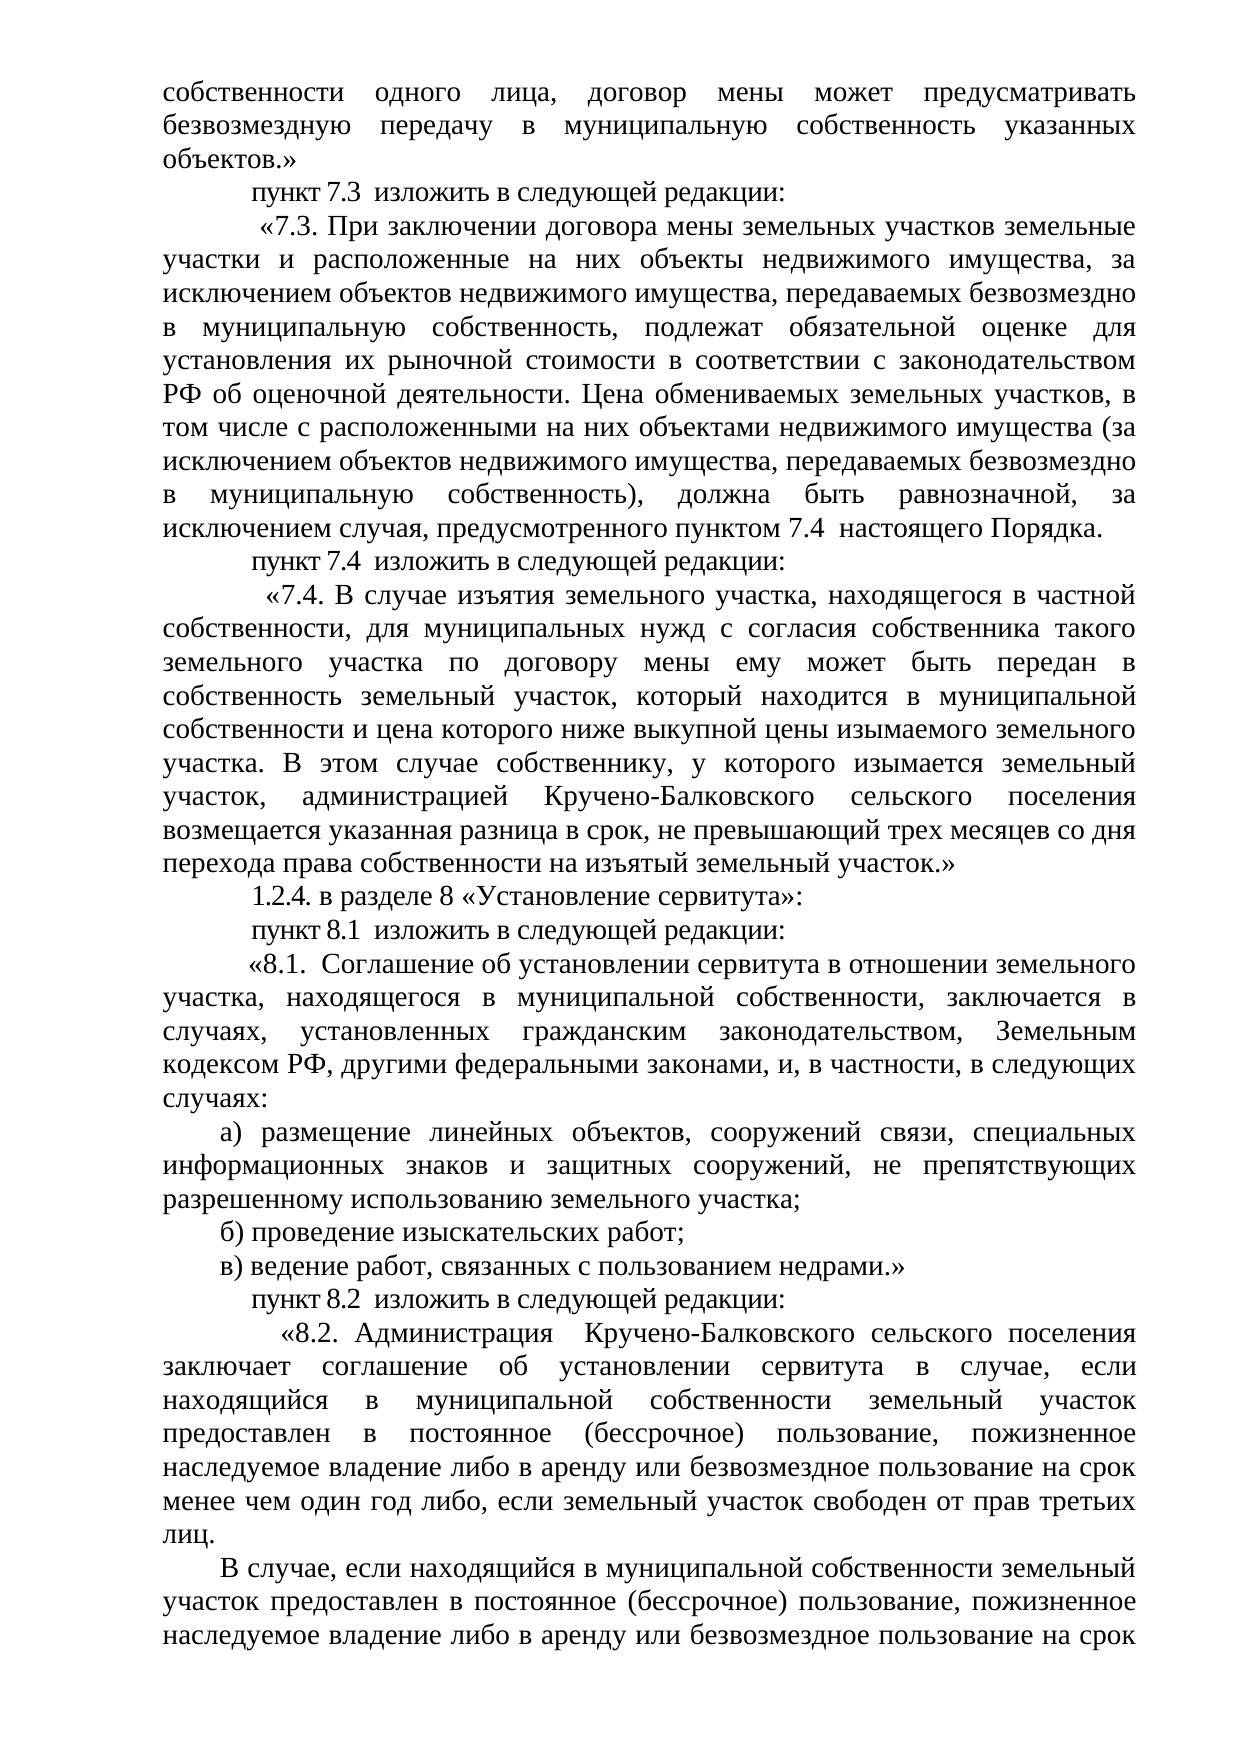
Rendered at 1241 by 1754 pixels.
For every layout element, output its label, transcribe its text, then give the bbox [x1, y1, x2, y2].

text а) размещение линейных объектов, сооружений связи, специальных информационных знаков и защитных сооружений, не препятствующих разрешенному использованию земельного участка; [162, 1114, 1137, 1214]
text «8.1. Соглашение об установлении сервитута в отношении земельного участка, находящегося в муниципальной собственности, заключается в случаях, установленных гражданским законодательством, Земельным кодексом РФ, другими федеральными законами, и, в частности, в следующих случаях: [162, 946, 1137, 1114]
text «7.4. В случае изъятия земельного участка, находящегося в частной собственности, для муниципальных нужд с согласия собственника такого земельного участка по договору мены ему может быть передан в собственность земельный участок, который находится в муниципальной собственности и цена которого ниже выкупной цены изымаемого земельного участка. В этом случае собственнику, у которого изымается земельный участок, администрацией Кручено-Балковского сельского поселения возмещается указанная разница в срок, не превышающий трех месяцев со дня перехода права собственности на изъятый земельный участок.» [162, 577, 1137, 879]
text в) ведение работ, связанных с пользованием недрами.» [162, 1248, 1137, 1281]
text пункт 7.4 изложить в следующей редакции: [162, 543, 1137, 577]
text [162, 1550, 1137, 1650]
text пункт 8.1 изложить в следующей редакции: [162, 912, 1137, 946]
text б) проведение изыскательских работ; [162, 1214, 1137, 1248]
text «8.2. Администрация Кручено-Балковского сельского поселения заключает соглашение об установлении сервитута в случае, если находящийся в муниципальной собственности земельный участок предоставлен в постоянное (бессрочное) пользование, пожизненное наследуемое владение либо в аренду или безвозмездное пользование на срок менее чем один год либо, если земельный участок свободен от прав третьих лиц. [162, 1315, 1137, 1550]
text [162, 74, 1137, 174]
text пункт 7.3 изложить в следующей редакции: [162, 174, 1137, 208]
text «7.3. При заключении договора мены земельных участков земельные участки и расположенные на них объекты недвижимого имущества, за исключением объектов недвижимого имущества, передаваемых безвозмездно в муниципальную собственность, подлежат обязательной оценке для установления их рыночной стоимости в соответствии с законодательством РФ об оценочной деятельности. Цена обмениваемых земельных участков, в том числе с расположенными на них объектами недвижимого имущества (за исключением объектов недвижимого имущества, передаваемых безвозмездно в муниципальную собственность), должна быть равнозначной, за исключением случая, предусмотренного пунктом 7.4 настоящего Порядка. [162, 208, 1137, 543]
text 1.2.4. в разделе 8 «Установление сервитута»: [162, 879, 1137, 912]
text пункт 8.2 изложить в следующей редакции: [162, 1281, 1137, 1315]
